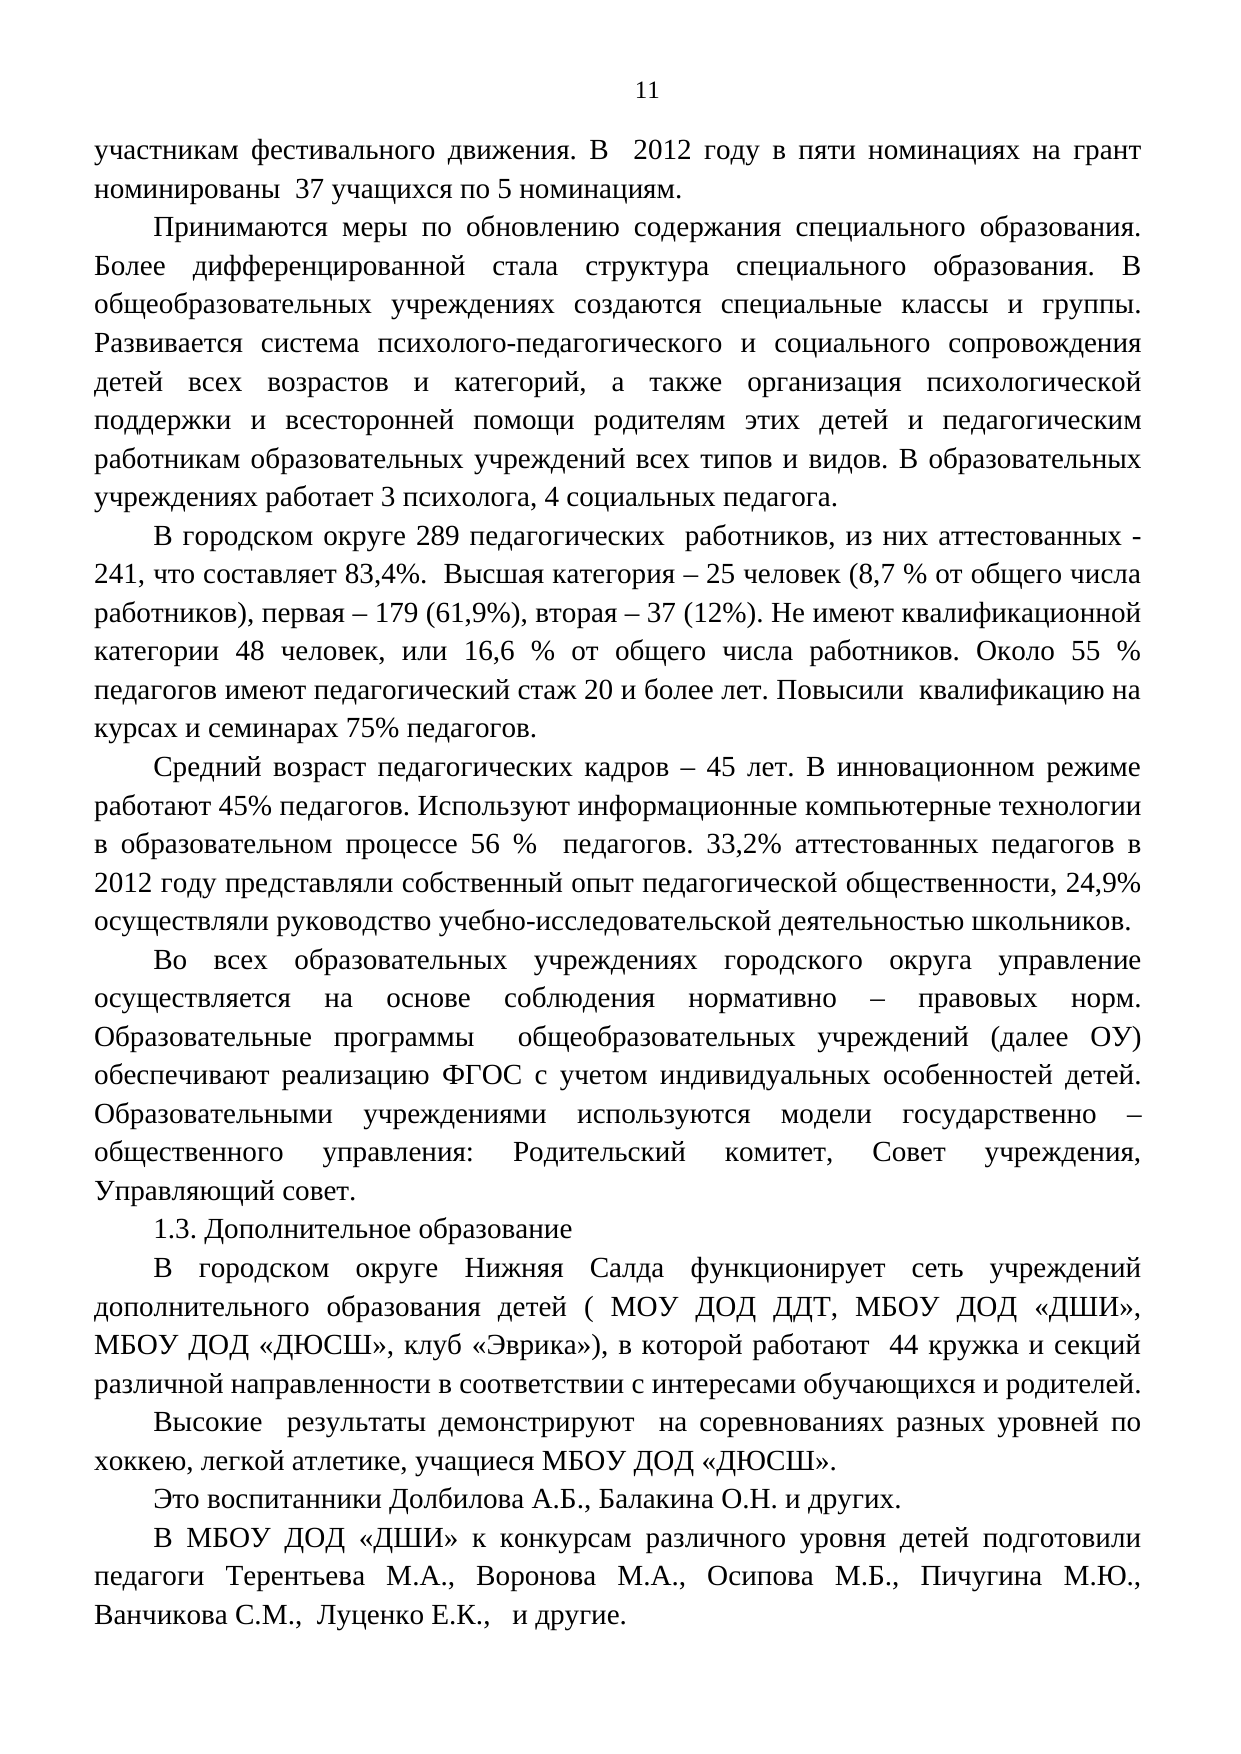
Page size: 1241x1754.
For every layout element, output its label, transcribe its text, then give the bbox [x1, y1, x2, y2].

text В МБОУ ДОД «ДШИ» к конкурсам различного уровня детей подготовили педагоги Терентьева М.А., Воронова М.А., Осипова М.Б., Пичугина М.Ю., Ванчикова С.М., Луценко Е.К., и другие. [94, 1520, 1142, 1631]
text Средний возраст педагогических кадров – 45 лет. В инновационном режиме работают 45% педагогов. Используют информационные компьютерные технологии в образовательном процессе 56 % педагогов. 33,2% аттестованных педагогов в 2012 году представляли собственный опыт педагогической общественности, 24,9% осуществляли руководство учебно-исследовательской деятельностью школьников. [94, 749, 1142, 937]
text В городском округе 289 педагогических работников, из них аттестованных - 241, что составляет 83,4%. Высшая категория – 25 человек (8,7 % от общего числа работников), первая – 179 (61,9%), вторая – 37 (12%). Не имеют квалификационной категории 48 человек, или 16,6 % от общего числа работников. Около 55 % педагогов имеют педагогический стаж 20 и более лет. Повысили квалификацию на курсах и семинарах 75% педагогов. [94, 518, 1142, 744]
text Во всех образовательных учреждениях городского округа управление осуществляется на основе соблюдения нормативно – правовых норм. Образовательные программы общеобразовательных учреждений (далее ОУ) обеспечивают реализацию ФГОС с учетом индивидуальных особенностей детей. Образовательными учреждениями используются модели государственно – общественного управления: Родительский комитет, Совет учреждения, Управляющий совет. [94, 942, 1142, 1207]
text В городском округе Нижняя Салда функционирует сеть учреждений дополнительного образования детей ( МОУ ДОД ДДТ, МБОУ ДОД «ДШИ», МБОУ ДОД «ДЮСШ», клуб «Эврика»), в которой работают 44 кружка и секций различной направленности в соответствии с интересами обучающихся и родителей. [94, 1250, 1142, 1399]
text Высокие результаты демонстрируют на соревнованиях разных уровней по хоккею, легкой атлетике, учащиеся МБОУ ДОД «ДЮСШ». [94, 1404, 1142, 1476]
text Это воспитанники Долбилова А.Б., Балакина О.Н. и других. [94, 1481, 1142, 1515]
text Принимаются меры по обновлению содержания специального образования. Более дифференцированной стала структура специального образования. В общеобразовательных учреждениях создаются специальные классы и группы. Развивается система психолого-педагогического и социального сопровождения детей всех возрастов и категорий, а также организация психологической поддержки и всесторонней помощи родителям этих детей и педагогическим работникам образовательных учреждений всех типов и видов. В образовательных учреждениях работает 3 психолога, 4 социальных педагога. [94, 209, 1142, 513]
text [94, 132, 1142, 204]
text 1.3. Дополнительное образование [94, 1212, 1142, 1245]
